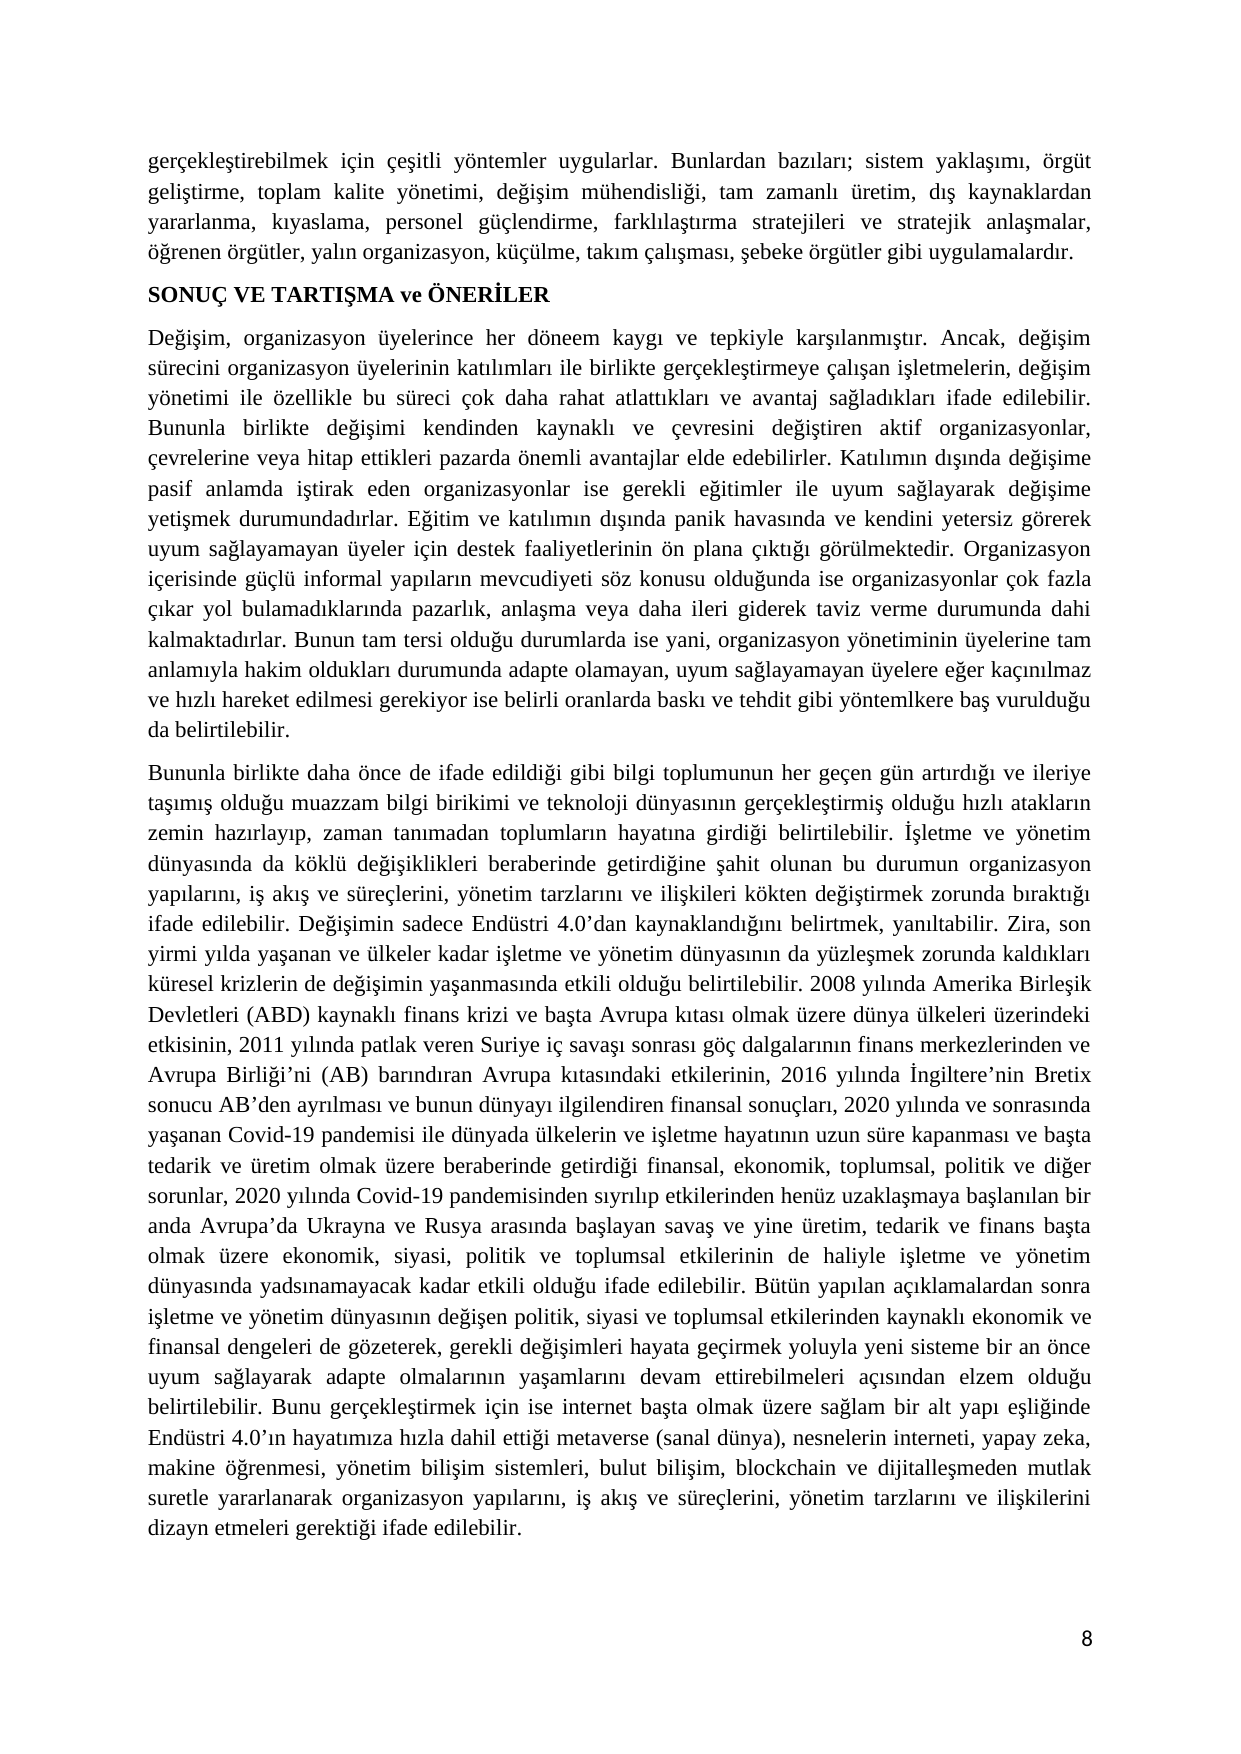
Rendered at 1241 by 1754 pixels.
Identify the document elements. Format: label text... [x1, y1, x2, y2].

text SONUÇ VE TARTIŞMA ve ÖNERİLER [148, 281, 1093, 307]
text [148, 148, 1093, 264]
text Değişim, organizasyon üyelerince her döneem kaygı ve tepkiyle karşılanmıştır. Ancak, değişim sürecini organizasyon üyelerinin katılımları ile birlikte gerçekleştirmeye çalışan işletmelerin, değişim yönetimi ile özellikle bu süreci çok daha rahat atlattıkları ve avantaj sağladıkları ifade edilebilir. Bununla birlikte değişimi kendinden kaynaklı ve çevresini değiştiren aktif organizasyonlar, çevrelerine veya hitap ettikleri pazarda önemli avantajlar elde edebilirler. Katılımın dışında değişime pasif anlamda iştirak eden organizasyonlar ise gerekli eğitimler ile uyum sağlayarak değişime yetişmek durumundadırlar. Eğitim ve katılımın dışında panik havasında ve kendini yetersiz görerek uyum sağlayamayan üyeler için destek faaliyetlerinin ön plana çıktığı görülmektedir. Organizasyon içerisinde güçlü informal yapıların mevcudiyeti söz konusu olduğunda ise organizasyonlar çok fazla çıkar yol bulamadıklarında pazarlık, anlaşma veya daha ileri giderek taviz verme durumunda dahi kalmaktadırlar. Bunun tam tersi olduğu durumlarda ise yani, organizasyon yönetiminin üyelerine tam anlamıyla hakim oldukları durumunda adapte olamayan, uyum sağlayamayan üyelere eğer kaçınılmaz ve hızlı hareket edilmesi gerekiyor ise belirli oranlarda baskı ve tehdit gibi yöntemlkere baş vurulduğu da belirtilebilir. [148, 324, 1093, 743]
text Bununla birlikte daha önce de ifade edildiği gibi bilgi toplumunun her geçen gün artırdığı ve ileriye taşımış olduğu muazzam bilgi birikimi ve teknoloji dünyasının gerçekleştirmiş olduğu hızlı atakların zemin hazırlayıp, zaman tanımadan toplumların hayatına girdiği belirtilebilir. İşletme ve yönetim dünyasında da köklü değişiklikleri beraberinde getirdiğine şahit olunan bu durumun organizasyon yapılarını, iş akış ve süreçlerini, yönetim tarzlarını ve ilişkileri kökten değiştirmek zorunda bıraktığı ifade edilebilir. Değişimin sadece Endüstri 4.0’dan kaynaklandığını belirtmek, yanıltabilir. Zira, son yirmi yılda yaşanan ve ülkeler kadar işletme ve yönetim dünyasının da yüzleşmek zorunda kaldıkları küresel krizlerin de değişimin yaşanmasında etkili olduğu belirtilebilir. 2008 yılında Amerika Birleşik Devletleri (ABD) kaynaklı finans krizi ve başta Avrupa kıtası olmak üzere dünya ülkeleri üzerindeki etkisinin, 2011 yılında patlak veren Suriye iç savaşı sonrası göç dalgalarının finans merkezlerinden ve Avrupa Birliği’ni (AB) barındıran Avrupa kıtasındaki etkilerinin, 2016 yılında İngiltere’nin Bretix sonucu AB’den ayrılması ve bunun dünyayı ilgilendiren finansal sonuçları, 2020 yılında ve sonrasında yaşanan Covid-19 pandemisi ile dünyada ülkelerin ve işletme hayatının uzun süre kapanması ve başta tedarik ve üretim olmak üzere beraberinde getirdiği finansal, ekonomik, toplumsal, politik ve diğer sorunlar, 2020 yılında Covid-19 pandemisinden sıyrılıp etkilerinden henüz uzaklaşmaya başlanılan bir anda Avrupa’da Ukrayna ve Rusya arasında başlayan savaş ve yine üretim, tedarik ve finans başta olmak üzere ekonomik, siyasi, politik ve toplumsal etkilerinin de haliyle işletme ve yönetim dünyasında yadsınamayacak kadar etkili olduğu ifade edilebilir. Bütün yapılan açıklamalardan sonra işletme ve yönetim dünyasının değişen politik, siyasi ve toplumsal etkilerinden kaynaklı ekonomik ve finansal dengeleri de gözeterek, gerekli değişimleri hayata geçirmek yoluyla yeni sisteme bir an önce uyum sağlayarak adapte olmalarının yaşamlarını devam ettirebilmeleri açısından elzem olduğu belirtilebilir. Bunu gerçekleştirmek için ise internet başta olmak üzere sağlam bir alt yapı eşliğinde Endüstri 4.0’ın hayatımıza hızla dahil ettiği metaverse (sanal dünya), nesnelerin interneti, yapay zeka, makine öğrenmesi, yönetim bilişim sistemleri, bulut bilişim, blockchain ve dijitalleşmeden mutlak suretle yararlanarak organizasyon yapılarını, iş akış ve süreçlerini, yönetim tarzlarını ve ilişkilerini dizayn etmeleri gerektiği ifade edilebilir. [148, 759, 1093, 1541]
